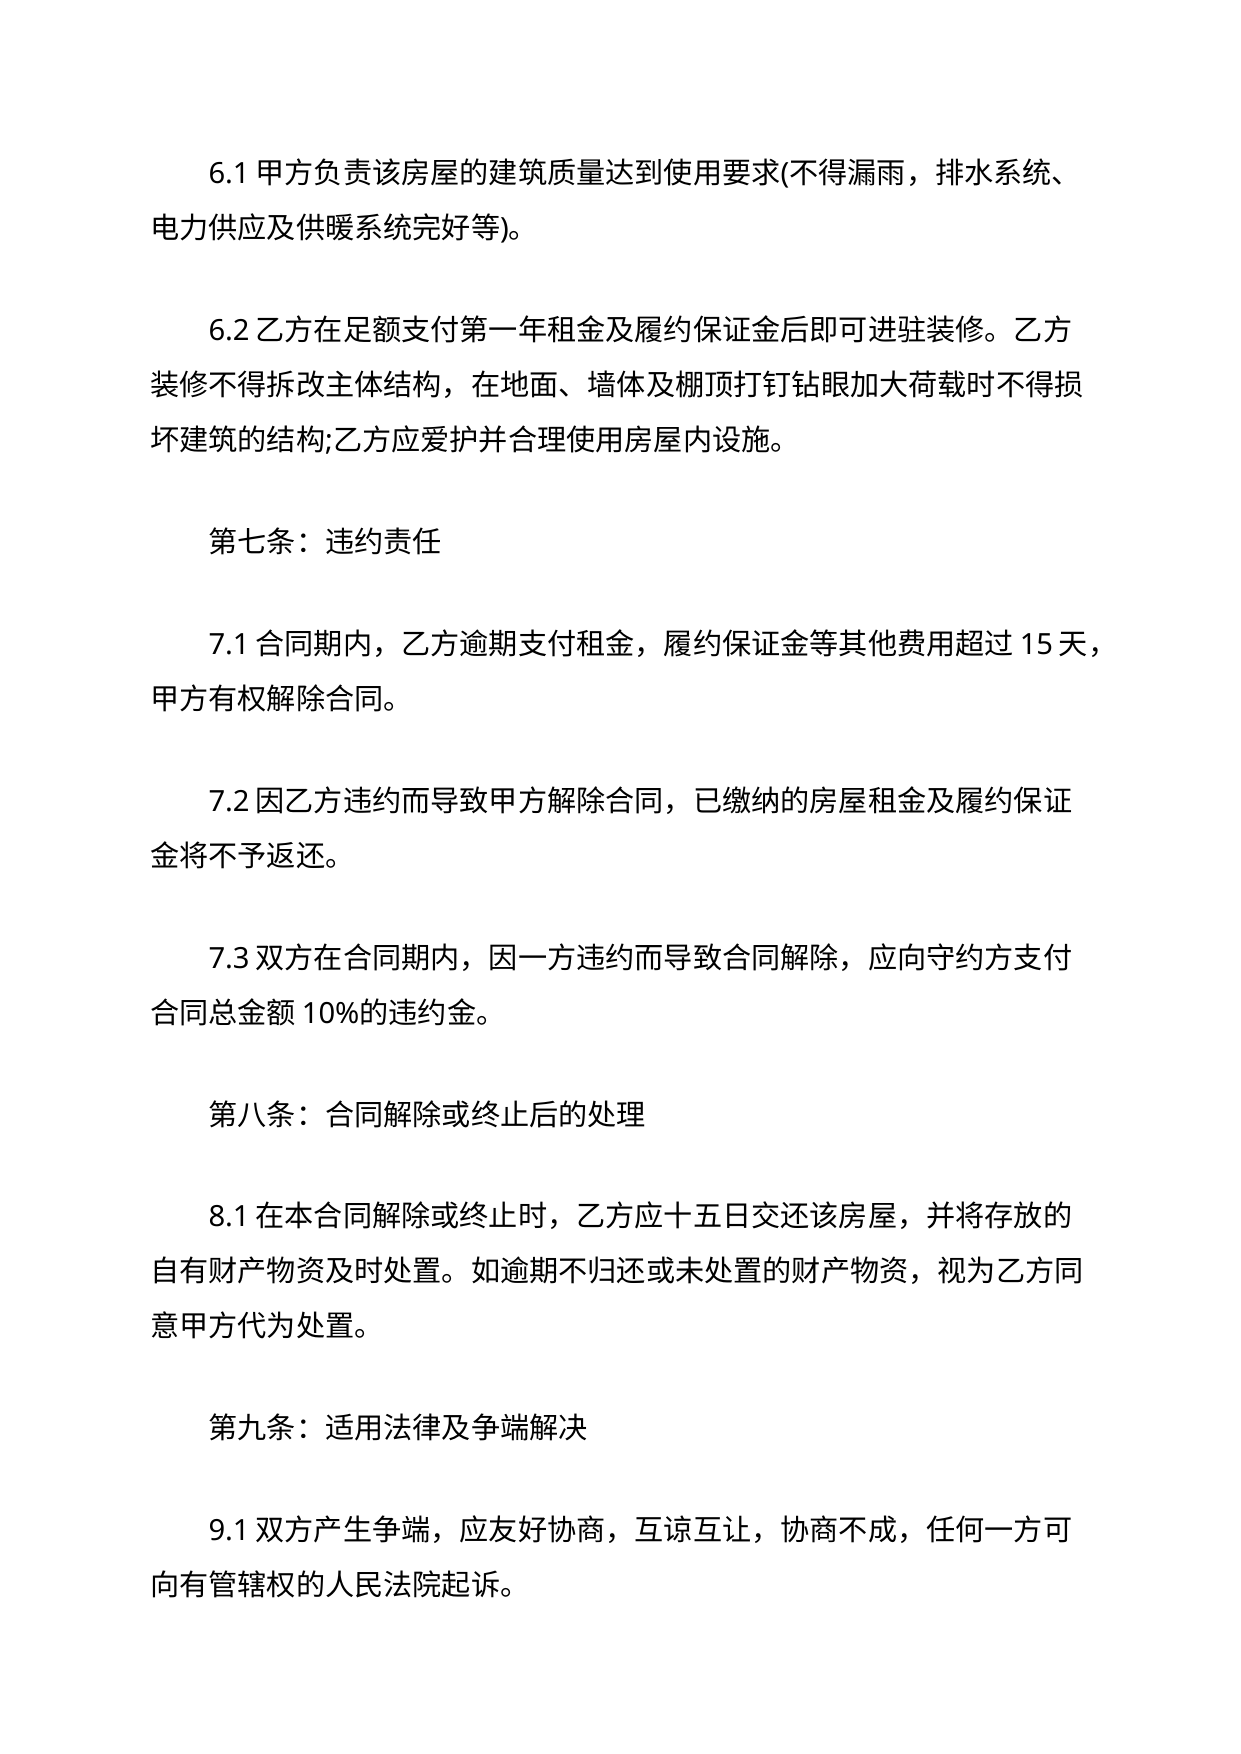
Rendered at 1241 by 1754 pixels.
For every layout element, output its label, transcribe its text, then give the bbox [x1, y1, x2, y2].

text 7.3双方在合同期内，因一方违约而导致合同解除，应向守约方支付合同总金额10%的违约金。 [150, 934, 1090, 1032]
text 第七条：违约责任 [150, 519, 1090, 561]
text 8.1在本合同解除或终止时，乙方应十五日交还该房屋，并将存放的自有财产物资及时处置。如逾期不归还或未处置的财产物资，视为乙方同意甲方代为处置。 [150, 1193, 1090, 1345]
text 7.1合同期内，乙方逾期支付租金，履约保证金等其他费用超过15天，甲方有权解除合同。 [150, 621, 1090, 718]
text 7.2因乙方违约而导致甲方解除合同，已缴纳的房屋租金及履约保证金将不予返还。 [150, 777, 1090, 875]
text 6.2乙方在足额支付第一年租金及履约保证金后即可进驻装修。乙方装修不得拆改主体结构，在地面、墙体及棚顶打钉钻眼加大荷载时不得损坏建筑的结构;乙方应爱护并合理使用房屋内设施。 [150, 307, 1090, 459]
text 第八条：合同解除或终止后的处理 [150, 1091, 1090, 1133]
text 第九条：适用法律及争端解决 [150, 1404, 1090, 1447]
text 9.1双方产生争端，应友好协商，互谅互让，协商不成，任何一方可向有管辖权的人民法院起诉。 [150, 1506, 1090, 1604]
text 6.1甲方负责该房屋的建筑质量达到使用要求(不得漏雨，排水系统、电力供应及供暖系统完好等)。 [150, 150, 1090, 247]
